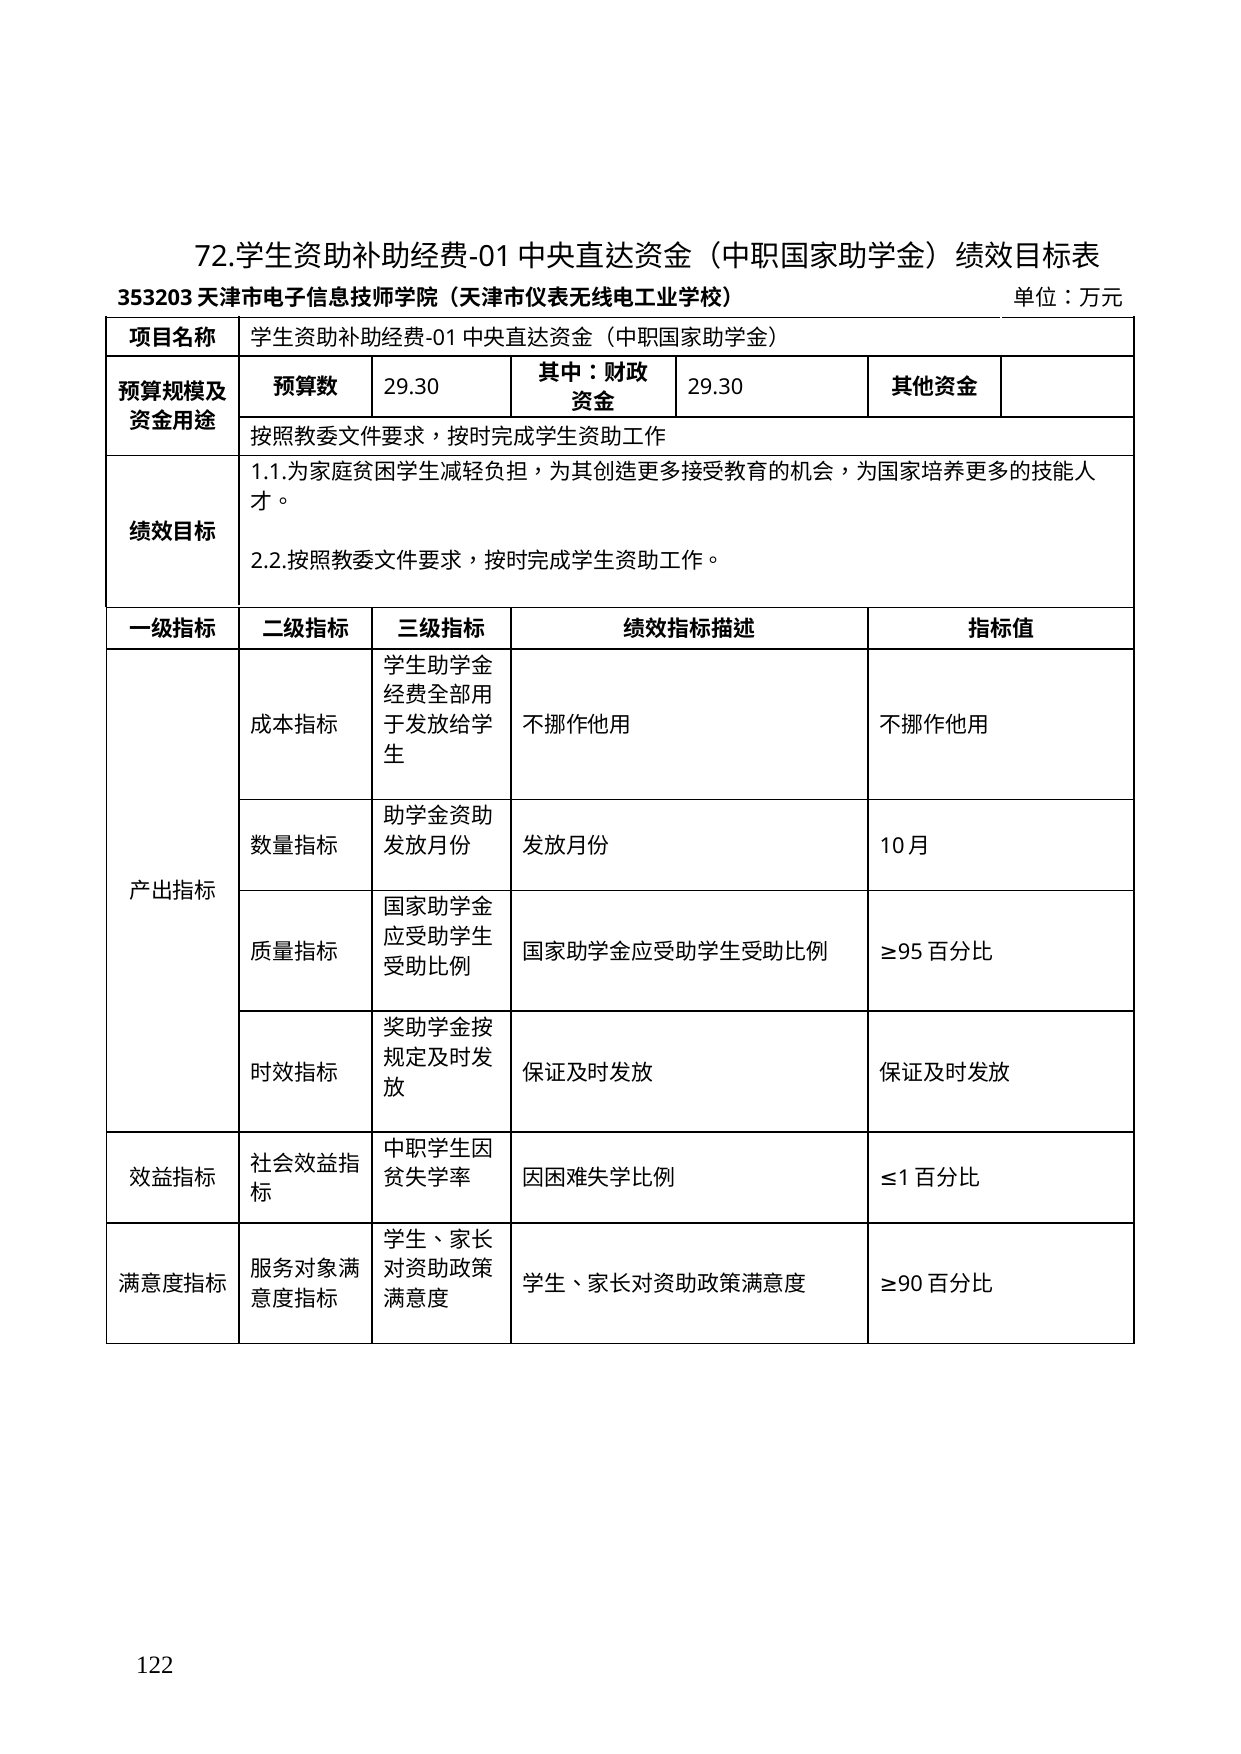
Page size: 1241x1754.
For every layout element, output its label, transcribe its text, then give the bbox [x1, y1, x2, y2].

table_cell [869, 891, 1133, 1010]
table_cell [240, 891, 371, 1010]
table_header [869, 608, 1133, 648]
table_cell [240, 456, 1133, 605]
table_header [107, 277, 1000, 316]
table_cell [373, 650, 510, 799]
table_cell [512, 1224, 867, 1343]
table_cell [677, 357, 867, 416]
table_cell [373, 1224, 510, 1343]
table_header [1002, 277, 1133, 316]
text 72.学生资助补助经费-01中央直达资金（中职国家助学金）绩效目标表 [136, 235, 1104, 275]
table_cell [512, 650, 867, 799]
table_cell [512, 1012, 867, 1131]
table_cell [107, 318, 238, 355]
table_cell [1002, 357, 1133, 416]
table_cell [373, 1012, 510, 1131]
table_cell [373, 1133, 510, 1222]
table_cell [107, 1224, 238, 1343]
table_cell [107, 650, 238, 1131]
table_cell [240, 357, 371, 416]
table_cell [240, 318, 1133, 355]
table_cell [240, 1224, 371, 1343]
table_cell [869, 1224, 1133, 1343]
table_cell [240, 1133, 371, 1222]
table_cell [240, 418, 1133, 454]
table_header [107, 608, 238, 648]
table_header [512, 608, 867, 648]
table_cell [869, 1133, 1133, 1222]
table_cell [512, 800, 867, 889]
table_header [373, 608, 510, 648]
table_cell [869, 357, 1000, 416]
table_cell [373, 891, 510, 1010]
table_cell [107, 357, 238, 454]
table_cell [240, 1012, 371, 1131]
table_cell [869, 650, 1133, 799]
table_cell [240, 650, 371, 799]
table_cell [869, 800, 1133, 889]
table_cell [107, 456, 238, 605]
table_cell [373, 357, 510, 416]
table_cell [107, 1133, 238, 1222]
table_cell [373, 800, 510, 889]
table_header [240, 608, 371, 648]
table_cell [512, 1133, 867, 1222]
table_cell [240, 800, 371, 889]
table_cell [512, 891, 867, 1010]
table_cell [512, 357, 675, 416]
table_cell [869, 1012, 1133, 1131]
